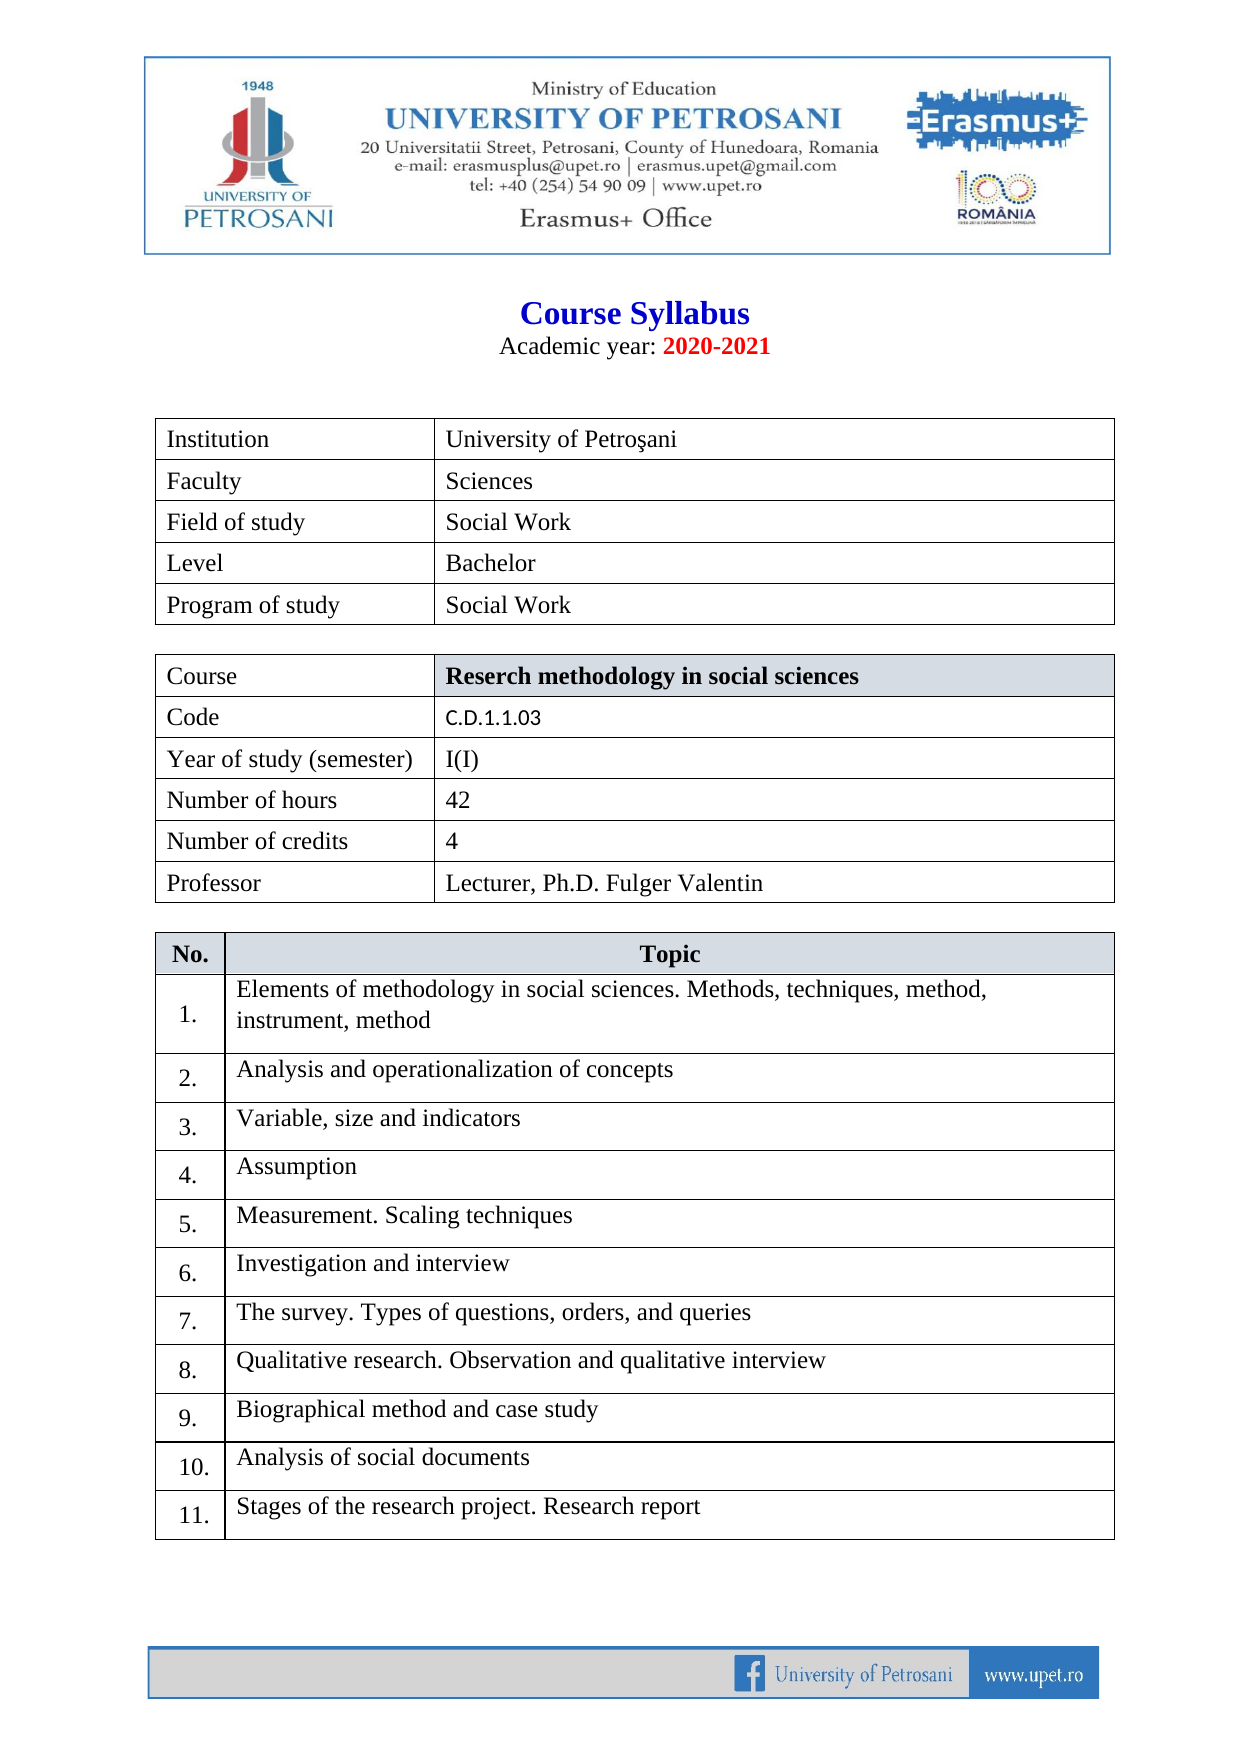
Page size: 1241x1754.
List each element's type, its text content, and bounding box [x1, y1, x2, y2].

table_cell Bachelor [435, 543, 1114, 583]
table_cell Number of credits [156, 821, 434, 861]
table_cell I(I) [435, 738, 1114, 778]
text Course Syllabus [148, 293, 1122, 331]
table_cell Stages of the research project. Research report [226, 1491, 1114, 1538]
table_cell Social Work [435, 584, 1114, 624]
table_cell [156, 1443, 224, 1490]
text Academic year: 2020-2021 [148, 331, 1122, 360]
table_header Reserch methodology in social sciences [435, 655, 1114, 696]
table_cell 42 [435, 779, 1114, 819]
table_cell Year of study (semester) [156, 738, 434, 778]
table_cell Faculty [156, 460, 434, 500]
table_cell [156, 1394, 224, 1441]
table_cell C.D.1.1.03 [435, 697, 1114, 737]
table_cell Investigation and interview [226, 1248, 1114, 1296]
table_cell [156, 1345, 224, 1393]
table_cell The survey. Types of questions, orders, and queries [226, 1297, 1114, 1344]
table_cell [156, 1054, 224, 1102]
table_cell Assumption [226, 1151, 1114, 1199]
table_cell Program of study [156, 584, 434, 624]
table_cell Analysis and operationalization of concepts [226, 1054, 1114, 1102]
table_cell 4 [435, 821, 1114, 861]
table_cell Sciences [435, 460, 1114, 500]
table_cell Social Work [435, 501, 1114, 542]
table_cell [156, 1151, 224, 1199]
table_cell Analysis of social documents [226, 1443, 1114, 1490]
table_cell Biographical method and case study [226, 1394, 1114, 1441]
table_cell Professor [156, 862, 434, 902]
table_cell Number of hours [156, 779, 434, 819]
table_cell [156, 1297, 224, 1344]
table_cell Code [156, 697, 434, 737]
table_cell Qualitative research. Observation and qualitative interview [226, 1345, 1114, 1393]
table_cell [156, 1491, 224, 1538]
table_cell Variable, size and indicators [226, 1103, 1114, 1150]
table_cell Field of study [156, 501, 434, 542]
table_header Institution [156, 419, 434, 459]
table_cell [156, 1248, 224, 1296]
table_cell Elements of methodology in social sciences. Methods, techniques, method, instrument, method [226, 975, 1114, 1053]
picture [143, 56, 1111, 255]
table_cell [156, 975, 224, 1053]
picture [147, 1646, 1100, 1699]
table_cell Measurement. Scaling techniques [226, 1200, 1114, 1247]
table_header University of Petroşani [435, 419, 1114, 459]
table_cell Lecturer, Ph.D. Fulger Valentin [435, 862, 1114, 902]
table_header Course [156, 655, 434, 696]
table_cell Level [156, 543, 434, 583]
table_cell [156, 1103, 224, 1150]
table_header No. [156, 933, 224, 973]
table_header Topic [226, 933, 1114, 973]
table_cell [156, 1200, 224, 1247]
